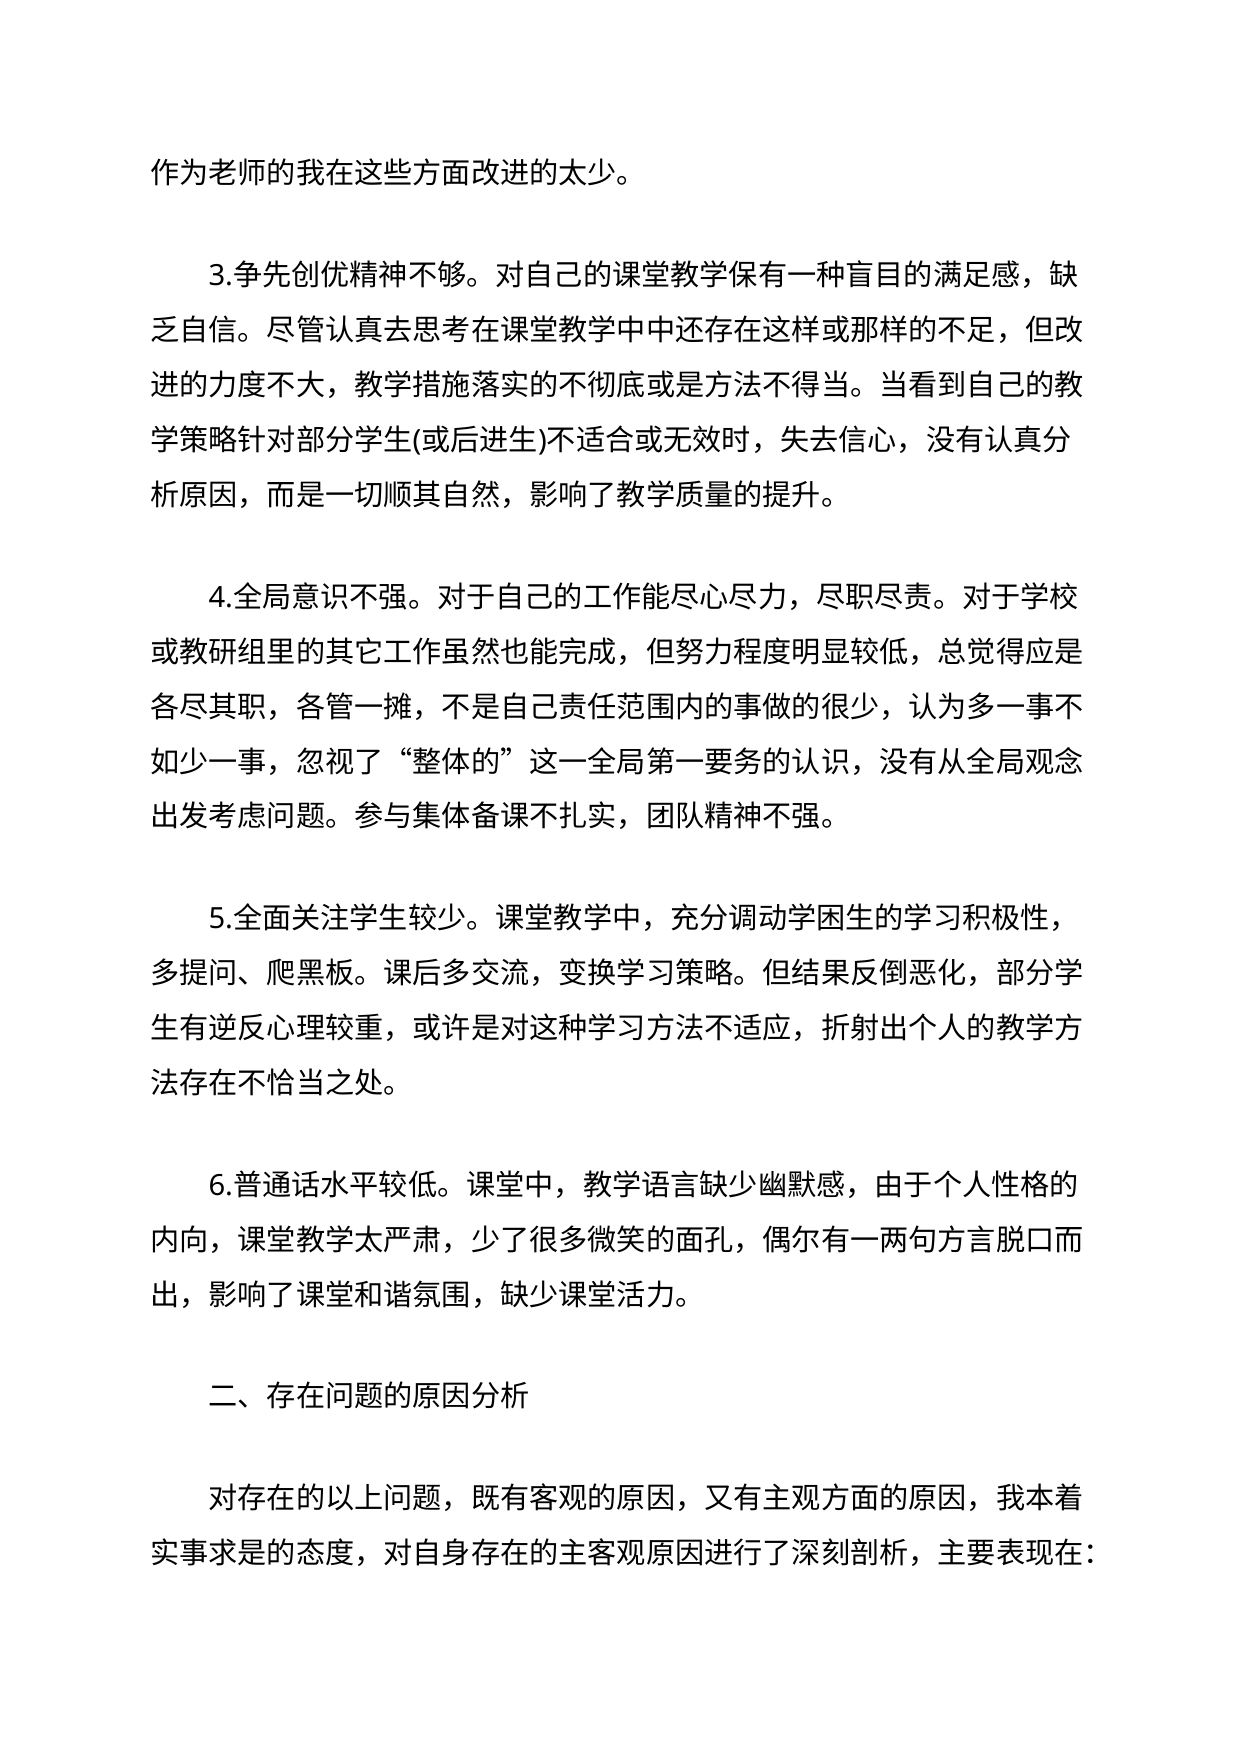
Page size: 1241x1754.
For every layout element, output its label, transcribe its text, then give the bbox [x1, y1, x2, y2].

text 3.争先创优精神不够。对自己的课堂教学保有一种盲目的满足感，缺乏自信。尽管认真去思考在课堂教学中中还存在这样或那样的不足，但改进的力度不大，教学措施落实的不彻底或是方法不得当。当看到自己的教学策略针对部分学生(或后进生)不适合或无效时，失去信心，没有认真分析原因，而是一切顺其自然，影响了教学质量的提升。 [150, 252, 1090, 514]
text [150, 150, 1090, 192]
text 5.全面关注学生较少。课堂教学中，充分调动学困生的学习积极性，多提问、爬黑板。课后多交流，变换学习策略。但结果反倒恶化，部分学生有逆反心理较重，或许是对这种学习方法不适应，折射出个人的教学方法存在不恰当之处。 [150, 895, 1090, 1102]
text 对存在的以上问题，既有客观的原因，又有主观方面的原因，我本着实事求是的态度，对自身存在的主客观原因进行了深刻剖析，主要表现在： [150, 1475, 1090, 1572]
text 6.普通话水平较低。课堂中，教学语言缺少幽默感，由于个人性格的内向，课堂教学太严肃，少了很多微笑的面孔，偶尔有一两句方言脱口而出，影响了课堂和谐氛围，缺少课堂活力。 [150, 1161, 1090, 1313]
text 二、存在问题的原因分析 [150, 1373, 1090, 1415]
text 4.全局意识不强。对于自己的工作能尽心尽力，尽职尽责。对于学校或教研组里的其它工作虽然也能完成，但努力程度明显较低，总觉得应是各尽其职，各管一摊，不是自己责任范围内的事做的很少，认为多一事不如少一事，忽视了“整体的”这一全局第一要务的认识，没有从全局观念出发考虑问题。参与集体备课不扎实，团队精神不强。 [150, 573, 1090, 835]
